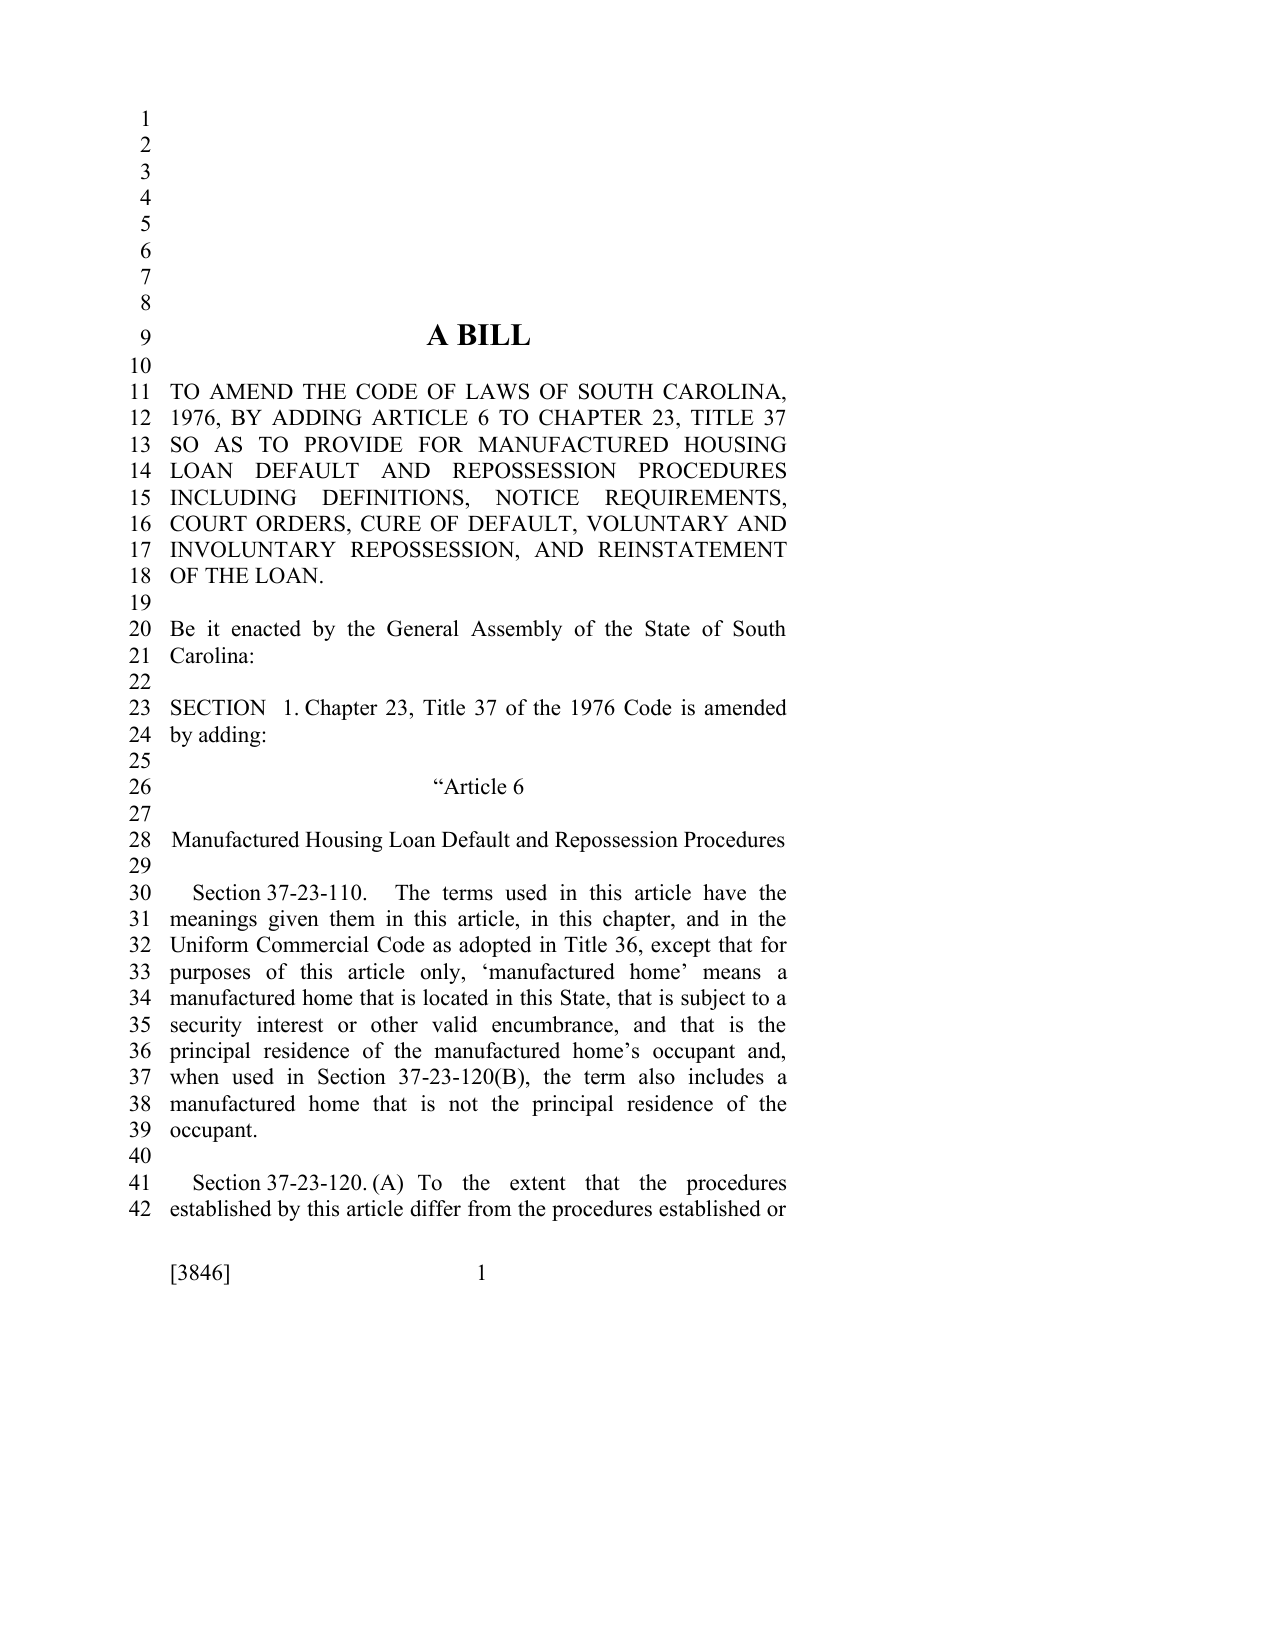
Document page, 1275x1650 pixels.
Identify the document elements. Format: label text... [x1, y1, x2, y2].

text SECTION 1. Chapter 23, Title 37 of the 1976 Code is amended by adding: [169, 694, 787, 747]
text Manufactured Housing Loan Default and Repossession Procedures [169, 826, 787, 852]
text A BILL [169, 316, 787, 352]
text Be it enacted by the General Assembly of the State of South Carolina: [169, 615, 787, 668]
text Section 37-23-110. The terms used in this article have the meanings given them in this article, in this chapter, and in the Uniform Commercial Code as adopted in Title 36, except that for purposes of this article only, ‘manufactured home’ means a manufactured home that is located in this State, that is subject to a security interest or other valid encumbrance, and that is the principal residence of the manufactured home’s occupant and, when used in Section 37-23-120(B), the term also includes a manufactured home that is not the principal residence of the occupant. [169, 879, 787, 1142]
text “Article 6 [169, 773, 787, 800]
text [169, 1169, 787, 1221]
text TO AMEND THE CODE OF LAWS OF SOUTH CAROLINA, 1976, BY ADDING ARTICLE 6 TO CHAPTER 23, TITLE 37 SO AS TO PROVIDE FOR MANUFACTURED HOUSING LOAN DEFAULT AND REPOSSESSION PROCEDURES INCLUDING DEFINITIONS, NOTICE REQUIREMENTS, COURT ORDERS, CURE OF DEFAULT, VOLUNTARY AND INVOLUNTARY REPOSSESSION, AND REINSTATEMENT OF THE LOAN. [169, 378, 787, 589]
